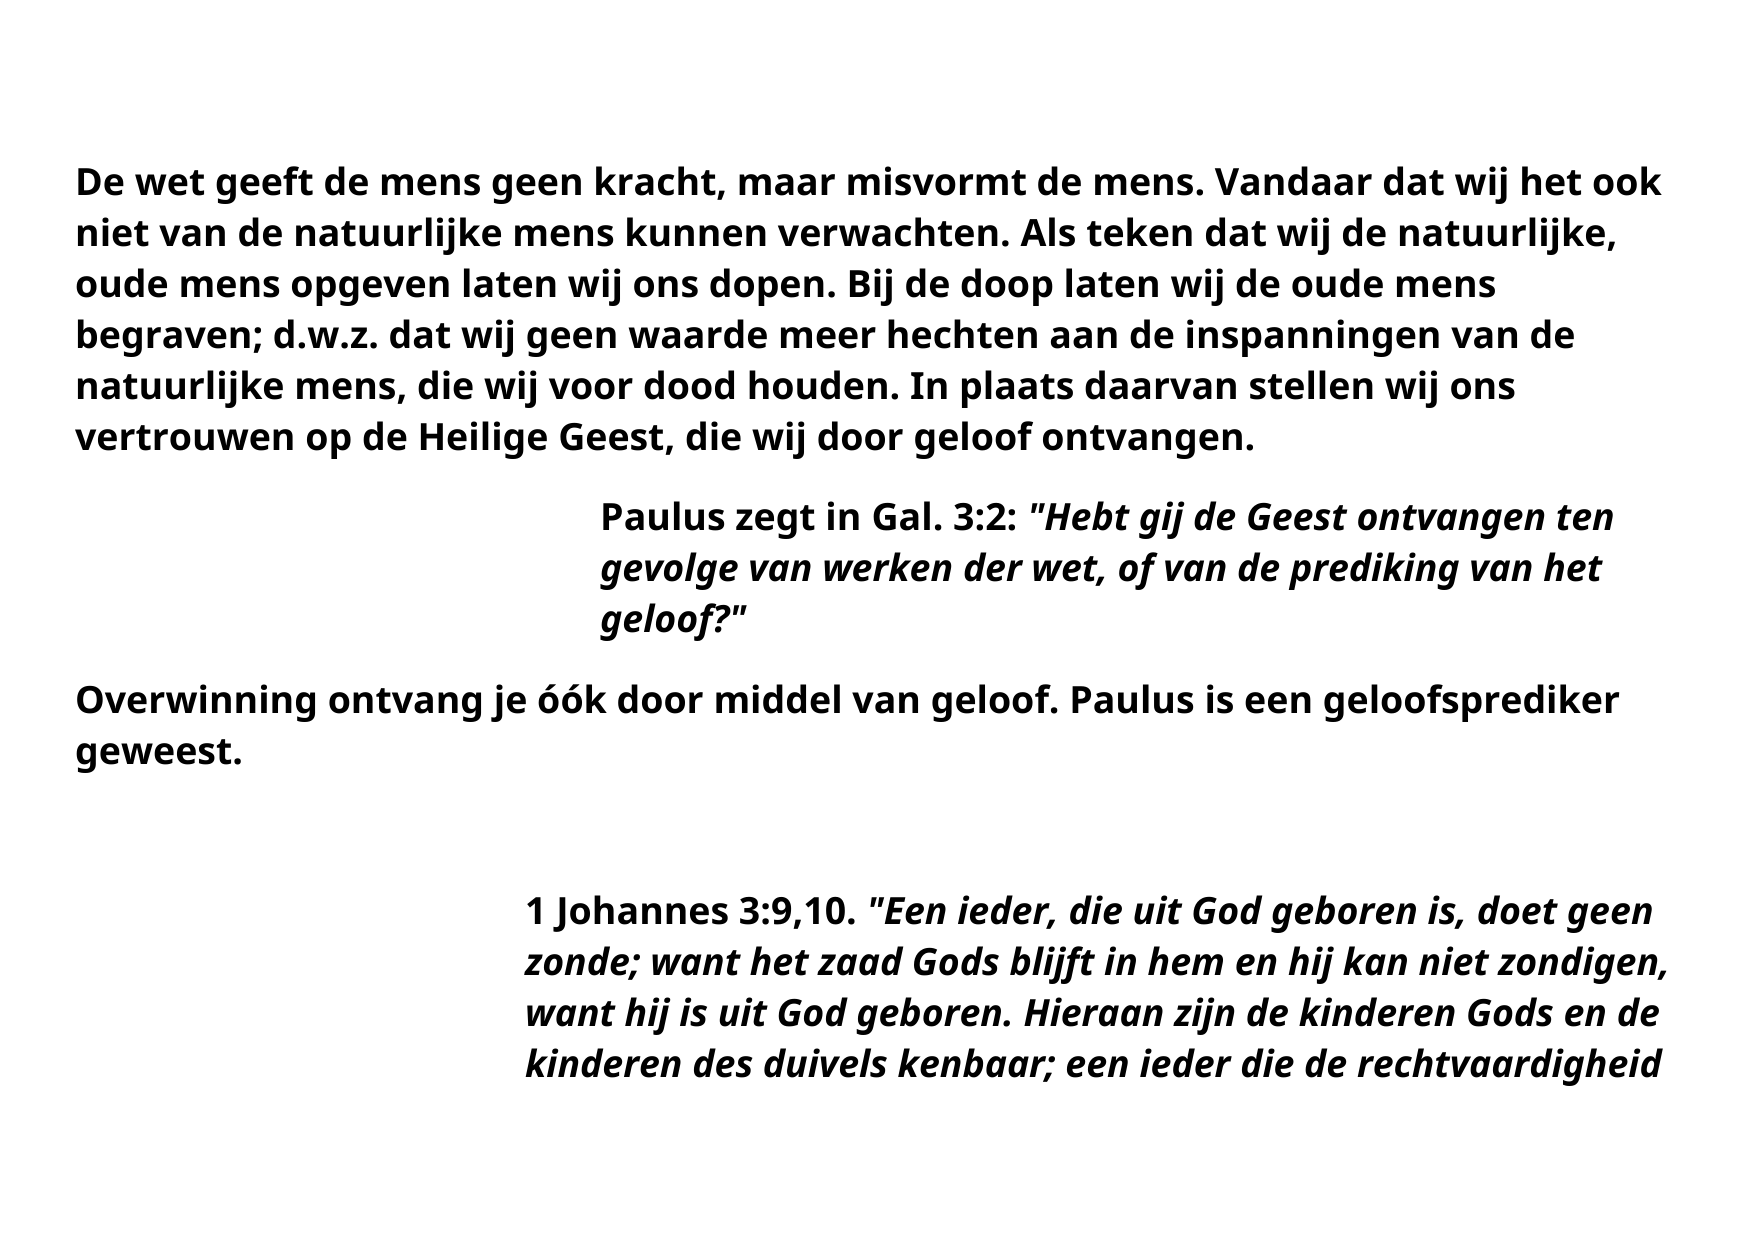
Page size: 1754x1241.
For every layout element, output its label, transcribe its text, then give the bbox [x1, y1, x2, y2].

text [525, 884, 1679, 1088]
text Overwinning ontvang je óók door middel van geloof. Paulus is een geloofsprediker geweest. [75, 673, 1679, 775]
text Paulus zegt in Gal. 3:2: "Hebt gij de Geest ontvangen ten gevolge van werken der wet, of van de prediking van het geloof?" [600, 491, 1679, 644]
text De wet geeft de mens geen kracht, maar misvormt de mens. Vandaar dat wij het ook niet van de natuurlijke mens kunnen verwachten. Als teken dat wij de natuurlijke, oude mens opgeven laten wij ons dopen. Bij de doop laten wij de oude mens begraven; d.w.z. dat wij geen waarde meer hechten aan de inspanningen van de natuurlijke mens, die wij voor dood houden. In plaats daarvan stellen wij ons vertrouwen op de Heilige Geest, die wij door geloof ontvangen. [75, 155, 1679, 461]
